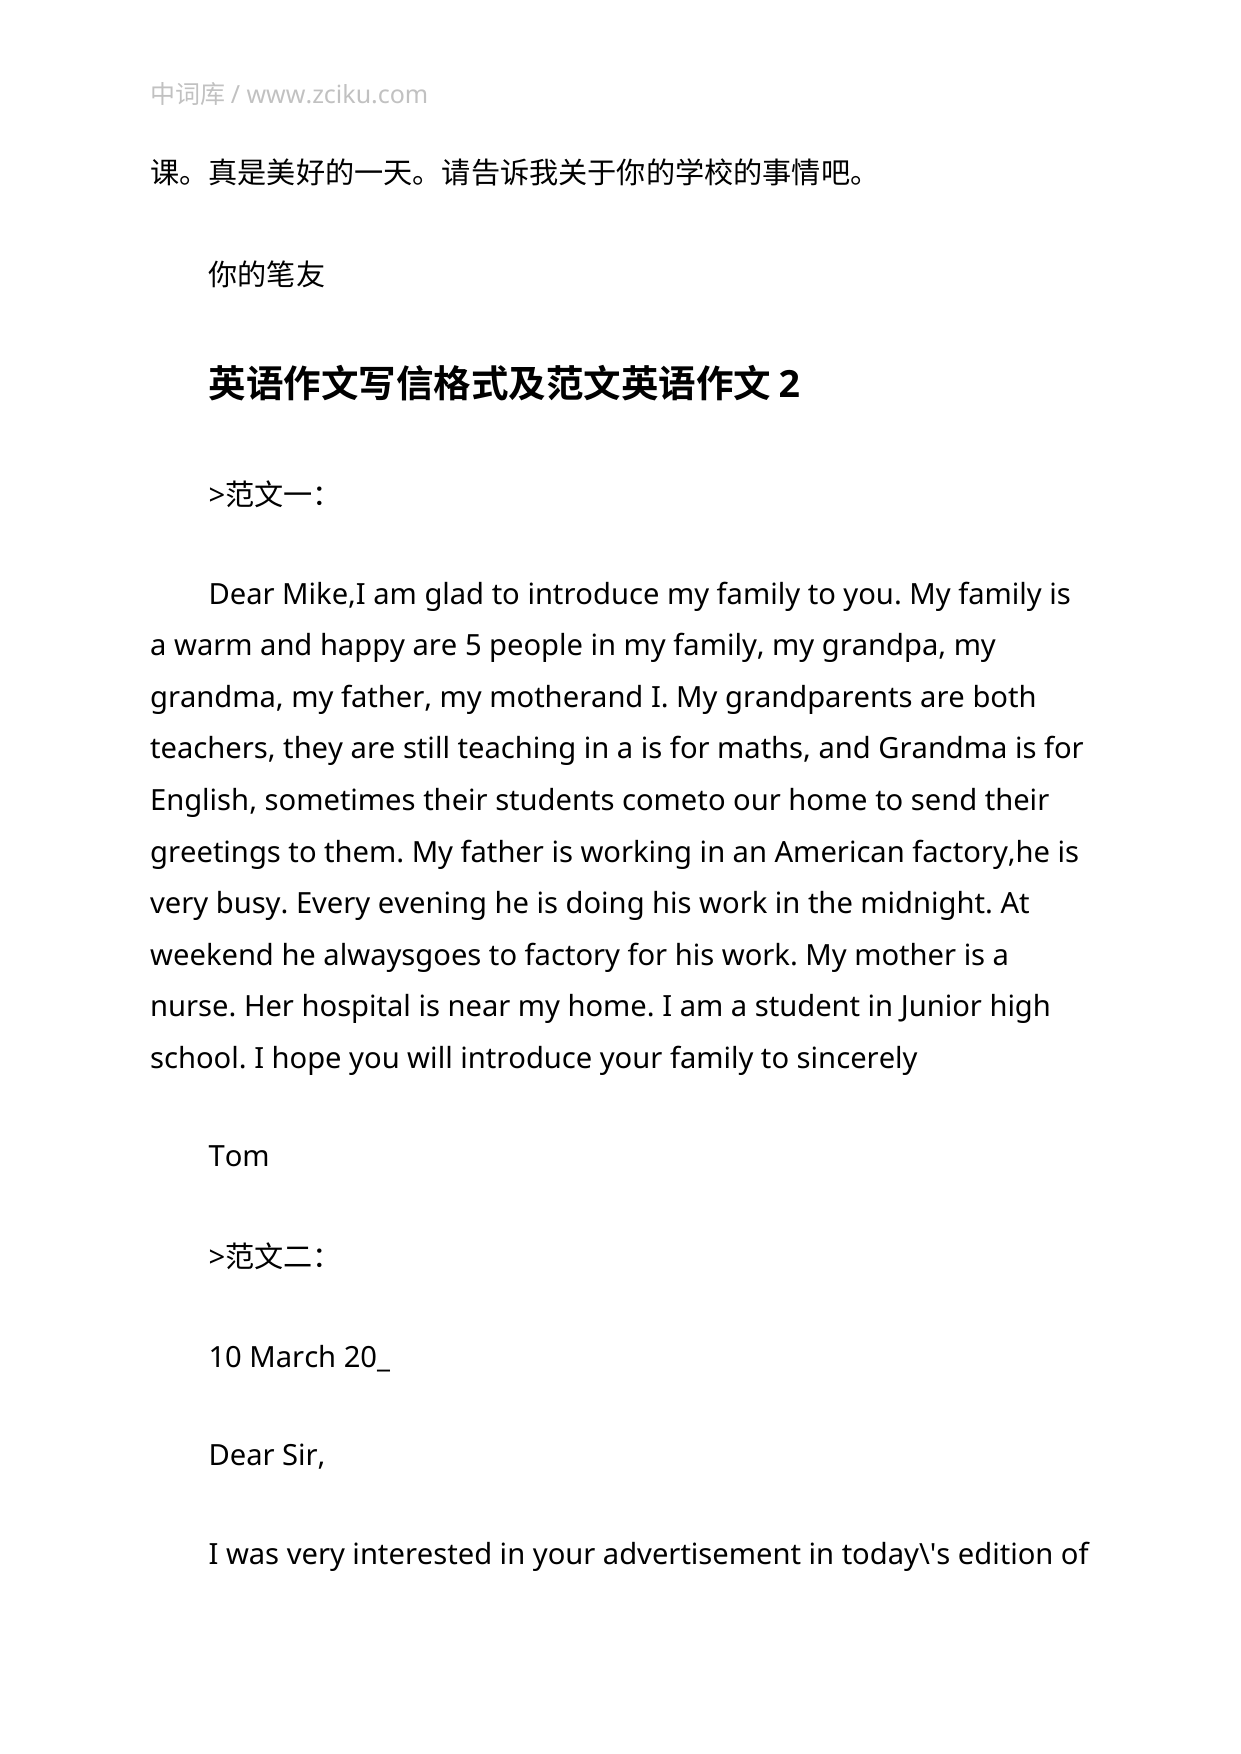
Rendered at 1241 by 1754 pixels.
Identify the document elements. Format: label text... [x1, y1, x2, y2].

text 10 March 20_ [150, 1336, 1090, 1376]
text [150, 150, 1090, 192]
text 英语作文写信格式及范文英语作文2 [150, 353, 1090, 408]
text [150, 1533, 1090, 1573]
text Dear Mike,I am glad to introduce my family to you. My family is a warm and happy are 5 people in my family, my grandpa, my grandma, my father, my motherand I. My grandparents are both teachers, they are still teaching in a is for maths, and Grandma is for English, sometimes their students cometo our home to send their greetings to them. My father is working in an American factory,he is very busy. Every evening he is doing his work in the midnight. At weekend he alwaysgoes to factory for his work. My mother is a nurse. Her hospital is near my home. I am a student in Junior high school. I hope you will introduce your family to sincerely [150, 573, 1090, 1077]
text 你的笔友 [150, 252, 1090, 294]
text >范文一： [150, 471, 1090, 513]
text >范文二： [150, 1234, 1090, 1276]
text Dear Sir, [150, 1434, 1090, 1474]
text Tom [150, 1136, 1090, 1175]
